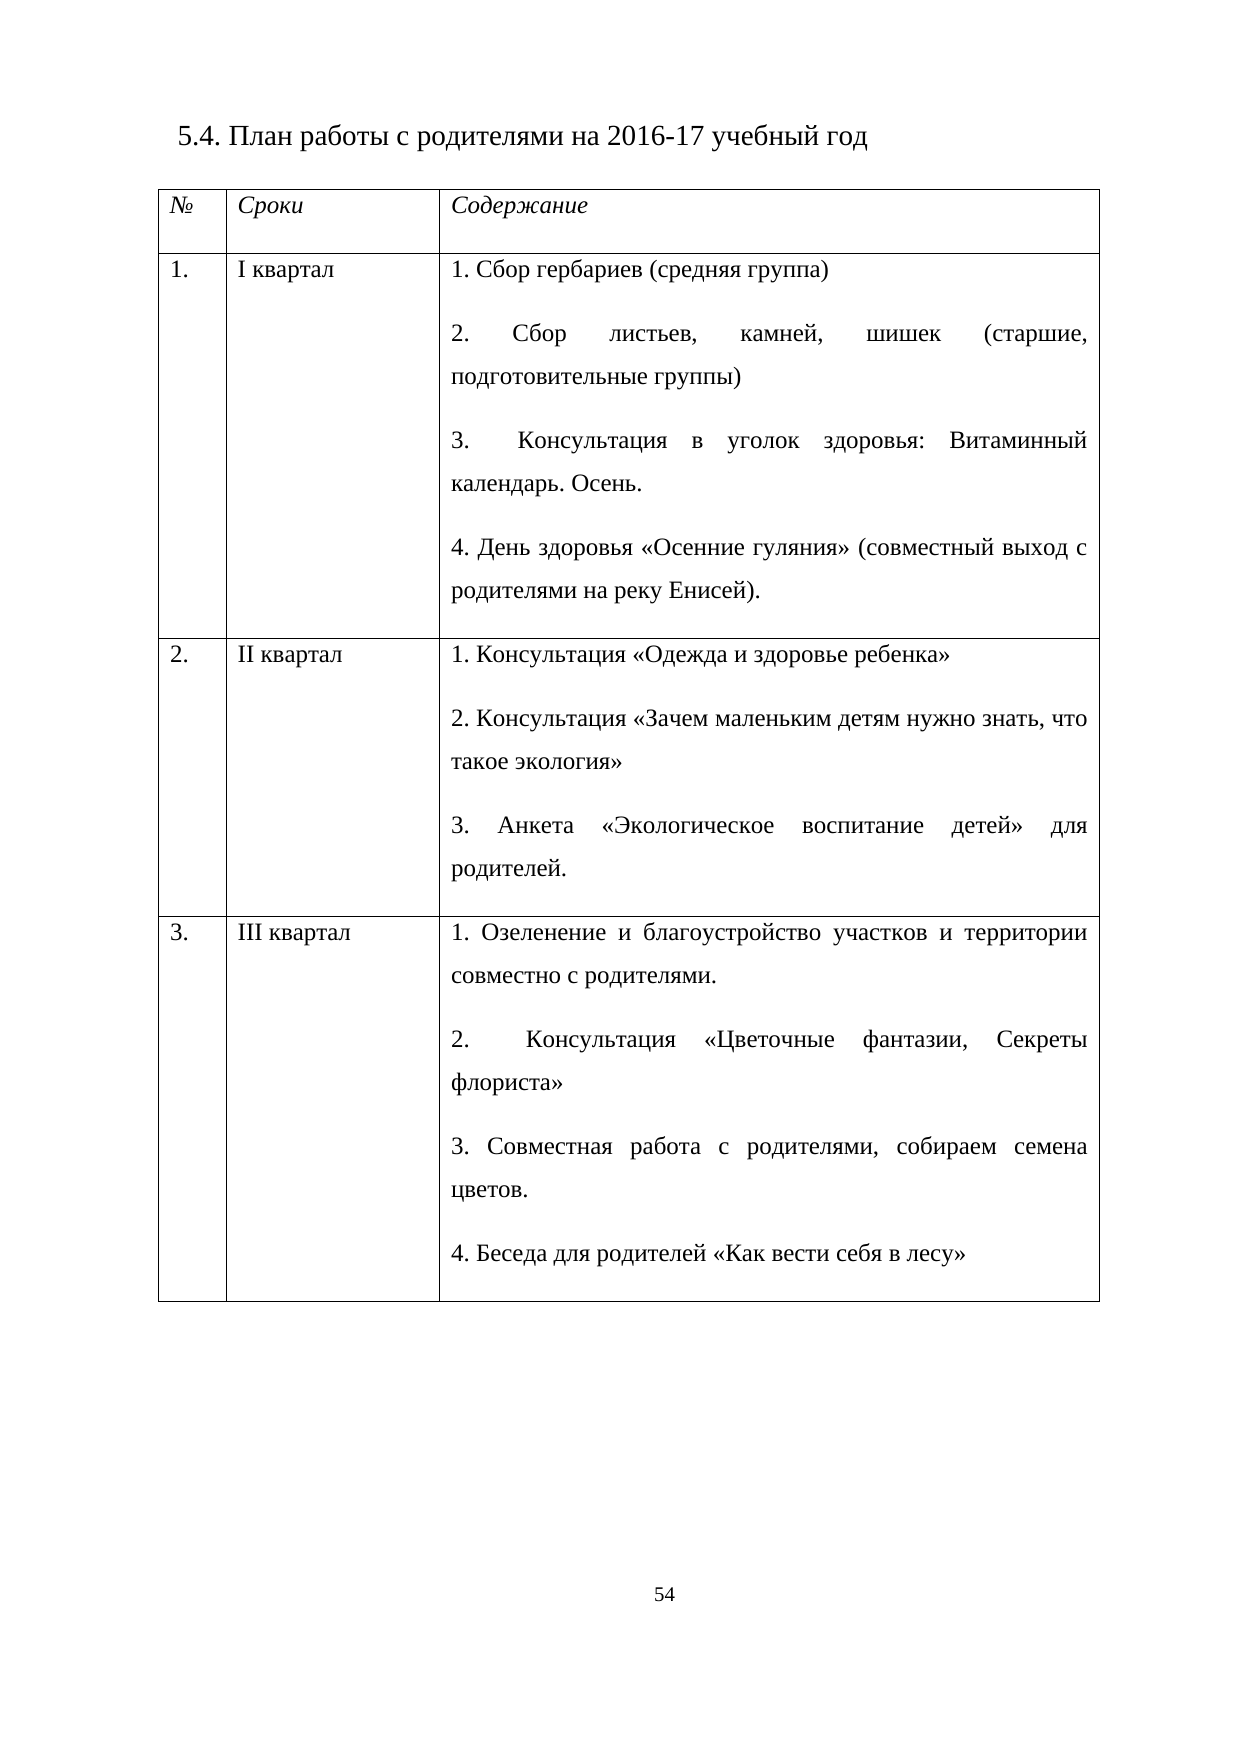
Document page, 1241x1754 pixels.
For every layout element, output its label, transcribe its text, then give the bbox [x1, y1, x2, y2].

table_cell I квартал [227, 254, 439, 638]
table_header № [159, 190, 226, 253]
table_cell 1. [159, 254, 226, 638]
table_cell II квартал [227, 639, 439, 916]
table_cell 1. Озеленение и благоустройство участков и территории совместно с родителями. 2. Консультация «Цветочные фантазии, Секреты флориста» 3. Совместная работа с родителями, собираем семена цветов. 4. Беседа для родителей «Как вести себя в лесу» [440, 917, 1099, 1301]
table_cell III квартал [227, 917, 439, 1301]
table_cell 1. Сбор гербариев (средняя группа) 2. Сбор листьев, камней, шишек (старшие, подготовительные группы) 3. Консультация в уголок здоровья: Витаминный календарь. Осень. 4. День здоровья «Осенние гуляния» (совместный выход с родителями на реку Енисей). [440, 254, 1099, 638]
table_header Содержание [440, 190, 1099, 253]
table_cell 1. Консультация «Одежда и здоровье ребенка» 2. Консультация «Зачем маленьким детям нужно знать, что такое экология» 3. Анкета «Экологическое воспитание детей» для родителей. [440, 639, 1099, 916]
text 5.4. План работы с родителями на 2016-17 учебный год [177, 118, 1152, 152]
table_header Сроки [227, 190, 439, 253]
table_cell 2. [159, 639, 226, 916]
table_cell 3. [159, 917, 226, 1301]
